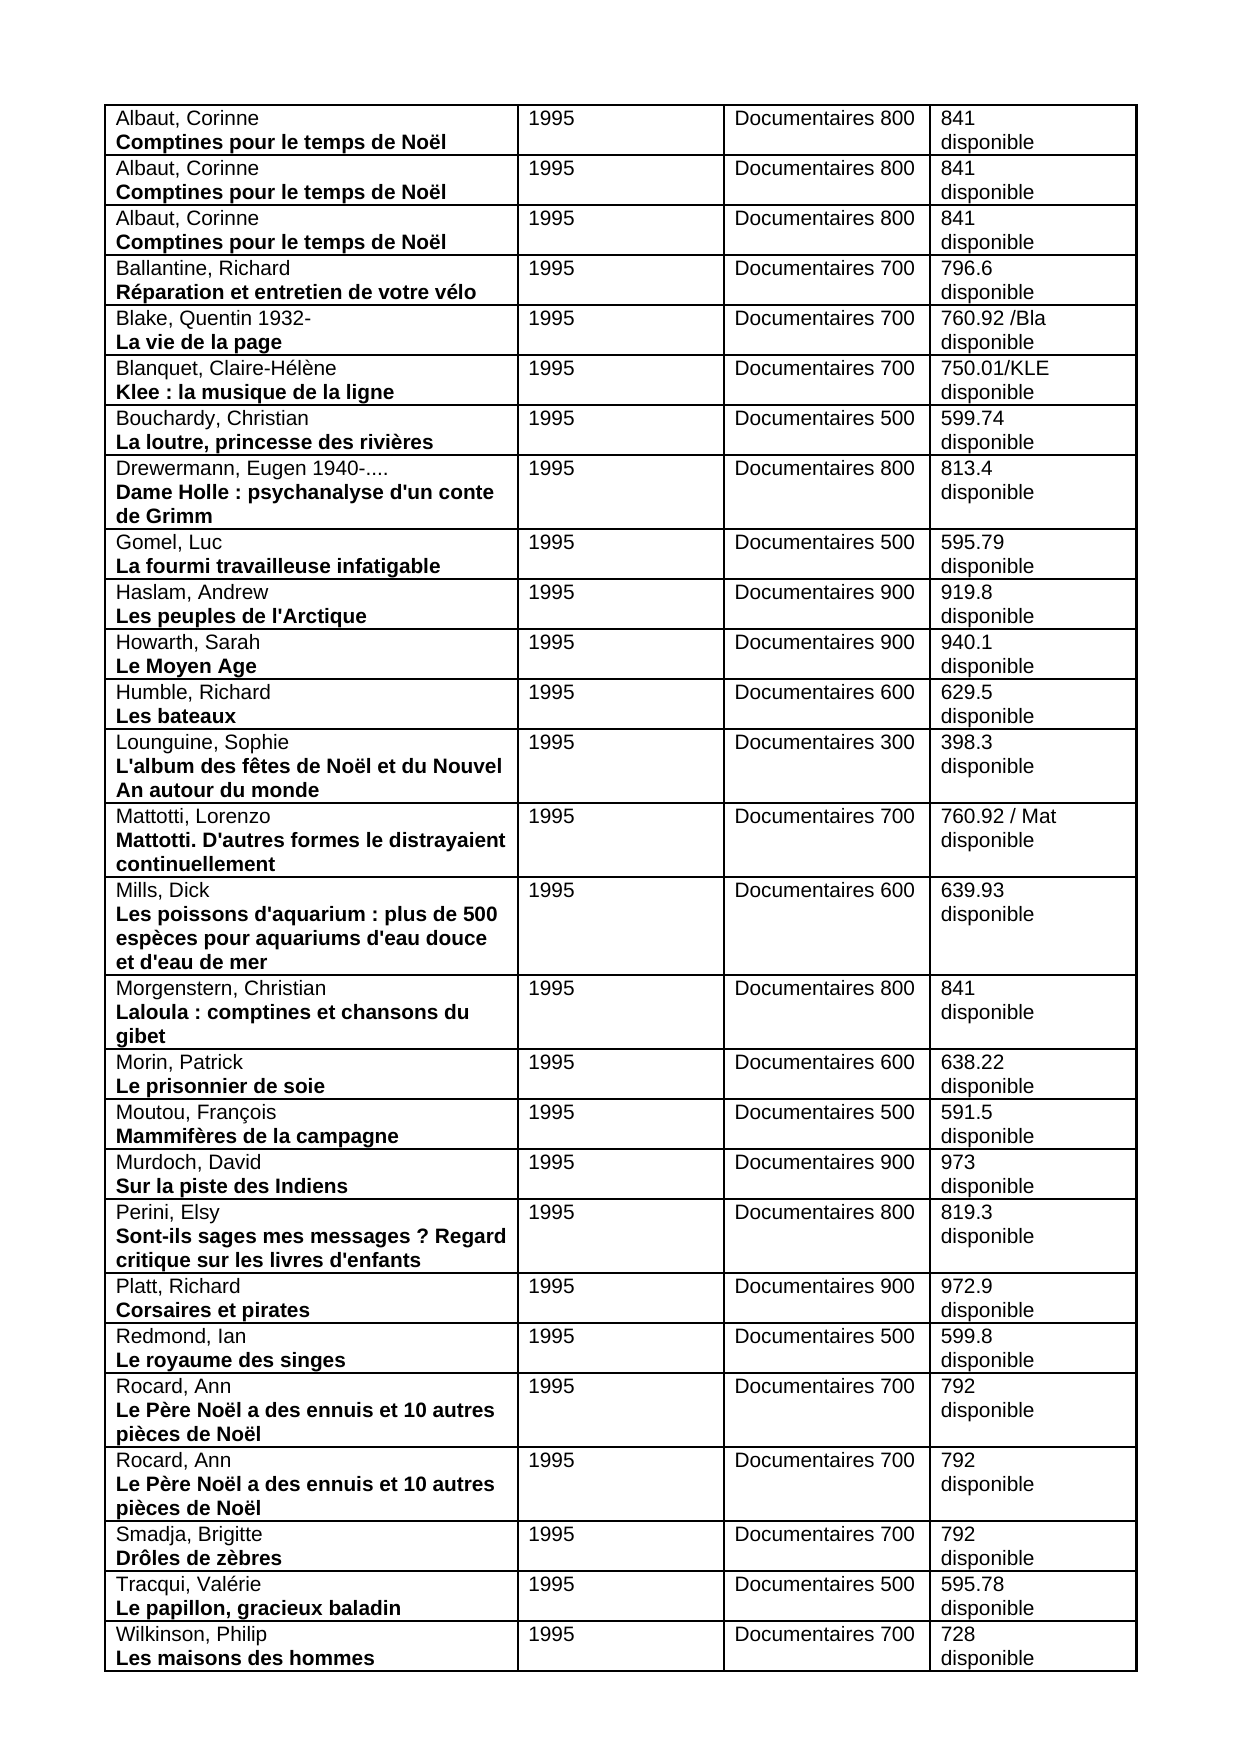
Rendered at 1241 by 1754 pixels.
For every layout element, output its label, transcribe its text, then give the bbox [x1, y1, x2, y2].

table_cell Documentaires 900 [725, 580, 929, 628]
table_cell Documentaires 600 [725, 1050, 929, 1098]
table_cell 792 disponible [931, 1522, 1135, 1570]
table_cell 841 disponible [931, 106, 1135, 154]
table_cell Documentaires 700 [725, 1522, 929, 1570]
table_cell Mills, Dick Les poissons d'aquarium : plus de 500 espèces pour aquariums d'eau douce et d'eau de mer [106, 878, 517, 974]
table_cell 1995 [519, 456, 723, 528]
table_cell 1995 [519, 1200, 723, 1272]
table_cell Blake, Quentin 1932- La vie de la page [106, 306, 517, 354]
table_cell 792 disponible [931, 1374, 1135, 1446]
table_cell Documentaires 800 [725, 1200, 929, 1272]
table_cell Documentaires 500 [725, 1572, 929, 1620]
table_cell 1995 [519, 730, 723, 802]
table_cell 841 disponible [931, 156, 1135, 204]
table_cell Platt, Richard Corsaires et pirates [106, 1274, 517, 1322]
table_cell 940.1 disponible [931, 630, 1135, 678]
table_cell Redmond, Ian Le royaume des singes [106, 1324, 517, 1372]
table_cell Howarth, Sarah Le Moyen Age [106, 630, 517, 678]
table_cell 760.92 / Mat disponible [931, 804, 1135, 876]
table_cell 1995 [519, 680, 723, 728]
table_cell 638.22 disponible [931, 1050, 1135, 1098]
table_cell 1995 [519, 1374, 723, 1446]
table_cell 1995 [519, 1274, 723, 1322]
table_cell 1995 [519, 356, 723, 404]
table_cell Documentaires 300 [725, 730, 929, 802]
table_cell Documentaires 700 [725, 1622, 929, 1670]
table_cell Documentaires 700 [725, 804, 929, 876]
table_cell Documentaires 700 [725, 356, 929, 404]
table_cell Albaut, Corinne Comptines pour le temps de Noël [106, 106, 517, 154]
table_cell 1995 [519, 156, 723, 204]
table_cell 1995 [519, 1572, 723, 1620]
table_cell Albaut, Corinne Comptines pour le temps de Noël [106, 156, 517, 204]
table_cell Haslam, Andrew Les peuples de l'Arctique [106, 580, 517, 628]
table_cell 1995 [519, 406, 723, 454]
table_cell 1995 [519, 804, 723, 876]
table_cell 760.92 /Bla disponible [931, 306, 1135, 354]
table_cell Documentaires 800 [725, 456, 929, 528]
table_cell 591.5 disponible [931, 1100, 1135, 1148]
table_cell 973 disponible [931, 1150, 1135, 1198]
table_cell 595.78 disponible [931, 1572, 1135, 1620]
table_cell 639.93 disponible [931, 878, 1135, 974]
table_cell Documentaires 500 [725, 530, 929, 578]
table_cell Morin, Patrick Le prisonnier de soie [106, 1050, 517, 1098]
table_cell Murdoch, David Sur la piste des Indiens [106, 1150, 517, 1198]
table_cell Rocard, Ann Le Père Noël a des ennuis et 10 autres pièces de Noël [106, 1374, 517, 1446]
table_cell 1995 [519, 1622, 723, 1670]
table_cell Documentaires 600 [725, 878, 929, 974]
table_cell Documentaires 500 [725, 1324, 929, 1372]
table_cell 1995 [519, 1050, 723, 1098]
table_cell Blanquet, Claire-Hélène Klee : la musique de la ligne [106, 356, 517, 404]
table_cell Documentaires 900 [725, 1150, 929, 1198]
table_cell Documentaires 900 [725, 1274, 929, 1322]
table_cell 1995 [519, 1448, 723, 1520]
table_cell 796.6 disponible [931, 256, 1135, 304]
table_cell 1995 [519, 256, 723, 304]
table_cell Documentaires 800 [725, 206, 929, 254]
table_cell 1995 [519, 580, 723, 628]
table_cell 1995 [519, 1150, 723, 1198]
table_cell Documentaires 700 [725, 306, 929, 354]
table_cell Lounguine, Sophie L'album des fêtes de Noël et du Nouvel An autour du monde [106, 730, 517, 802]
table_cell Wilkinson, Philip Les maisons des hommes [106, 1622, 517, 1670]
table_cell 398.3 disponible [931, 730, 1135, 802]
table_cell Mattotti, Lorenzo Mattotti. D'autres formes le distrayaient continuellement [106, 804, 517, 876]
table_cell Ballantine, Richard Réparation et entretien de votre vélo [106, 256, 517, 304]
table_cell 1995 [519, 878, 723, 974]
table_cell 792 disponible [931, 1448, 1135, 1520]
table_cell Documentaires 700 [725, 256, 929, 304]
table_cell 972.9 disponible [931, 1274, 1135, 1322]
table_cell Documentaires 800 [725, 976, 929, 1048]
table_cell Documentaires 900 [725, 630, 929, 678]
table_cell Drewermann, Eugen 1940-.... Dame Holle : psychanalyse d'un conte de Grimm [106, 456, 517, 528]
table_cell 813.4 disponible [931, 456, 1135, 528]
table_cell Albaut, Corinne Comptines pour le temps de Noël [106, 206, 517, 254]
table_cell Moutou, François Mammifères de la campagne [106, 1100, 517, 1148]
table_cell Documentaires 800 [725, 106, 929, 154]
table_cell 595.79 disponible [931, 530, 1135, 578]
table_cell Documentaires 700 [725, 1448, 929, 1520]
table_cell 1995 [519, 1324, 723, 1372]
table_cell 919.8 disponible [931, 580, 1135, 628]
table_cell Documentaires 700 [725, 1374, 929, 1446]
table_cell Documentaires 500 [725, 406, 929, 454]
table_cell 599.8 disponible [931, 1324, 1135, 1372]
table_cell 1995 [519, 1100, 723, 1148]
table_cell 819.3 disponible [931, 1200, 1135, 1272]
table_cell 1995 [519, 306, 723, 354]
table_cell Smadja, Brigitte Drôles de zèbres [106, 1522, 517, 1570]
table_cell Bouchardy, Christian La loutre, princesse des rivières [106, 406, 517, 454]
table_cell 599.74 disponible [931, 406, 1135, 454]
table_cell 841 disponible [931, 976, 1135, 1048]
table_cell Rocard, Ann Le Père Noël a des ennuis et 10 autres pièces de Noël [106, 1448, 517, 1520]
table_cell 1995 [519, 1522, 723, 1570]
table_cell Humble, Richard Les bateaux [106, 680, 517, 728]
table_cell 1995 [519, 106, 723, 154]
table_cell 1995 [519, 630, 723, 678]
table_cell Documentaires 600 [725, 680, 929, 728]
table_cell 1995 [519, 206, 723, 254]
table_cell Gomel, Luc La fourmi travailleuse infatigable [106, 530, 517, 578]
table_cell 728 disponible [931, 1622, 1135, 1670]
table_cell Documentaires 800 [725, 156, 929, 204]
table_cell 629.5 disponible [931, 680, 1135, 728]
table_cell Tracqui, Valérie Le papillon, gracieux baladin [106, 1572, 517, 1620]
table_cell 750.01/KLE disponible [931, 356, 1135, 404]
table_cell Morgenstern, Christian Laloula : comptines et chansons du gibet [106, 976, 517, 1048]
table_cell 1995 [519, 976, 723, 1048]
table_cell 841 disponible [931, 206, 1135, 254]
table_cell 1995 [519, 530, 723, 578]
table_cell Documentaires 500 [725, 1100, 929, 1148]
table_cell Perini, Elsy Sont-ils sages mes messages ? Regard critique sur les livres d'enfants [106, 1200, 517, 1272]
